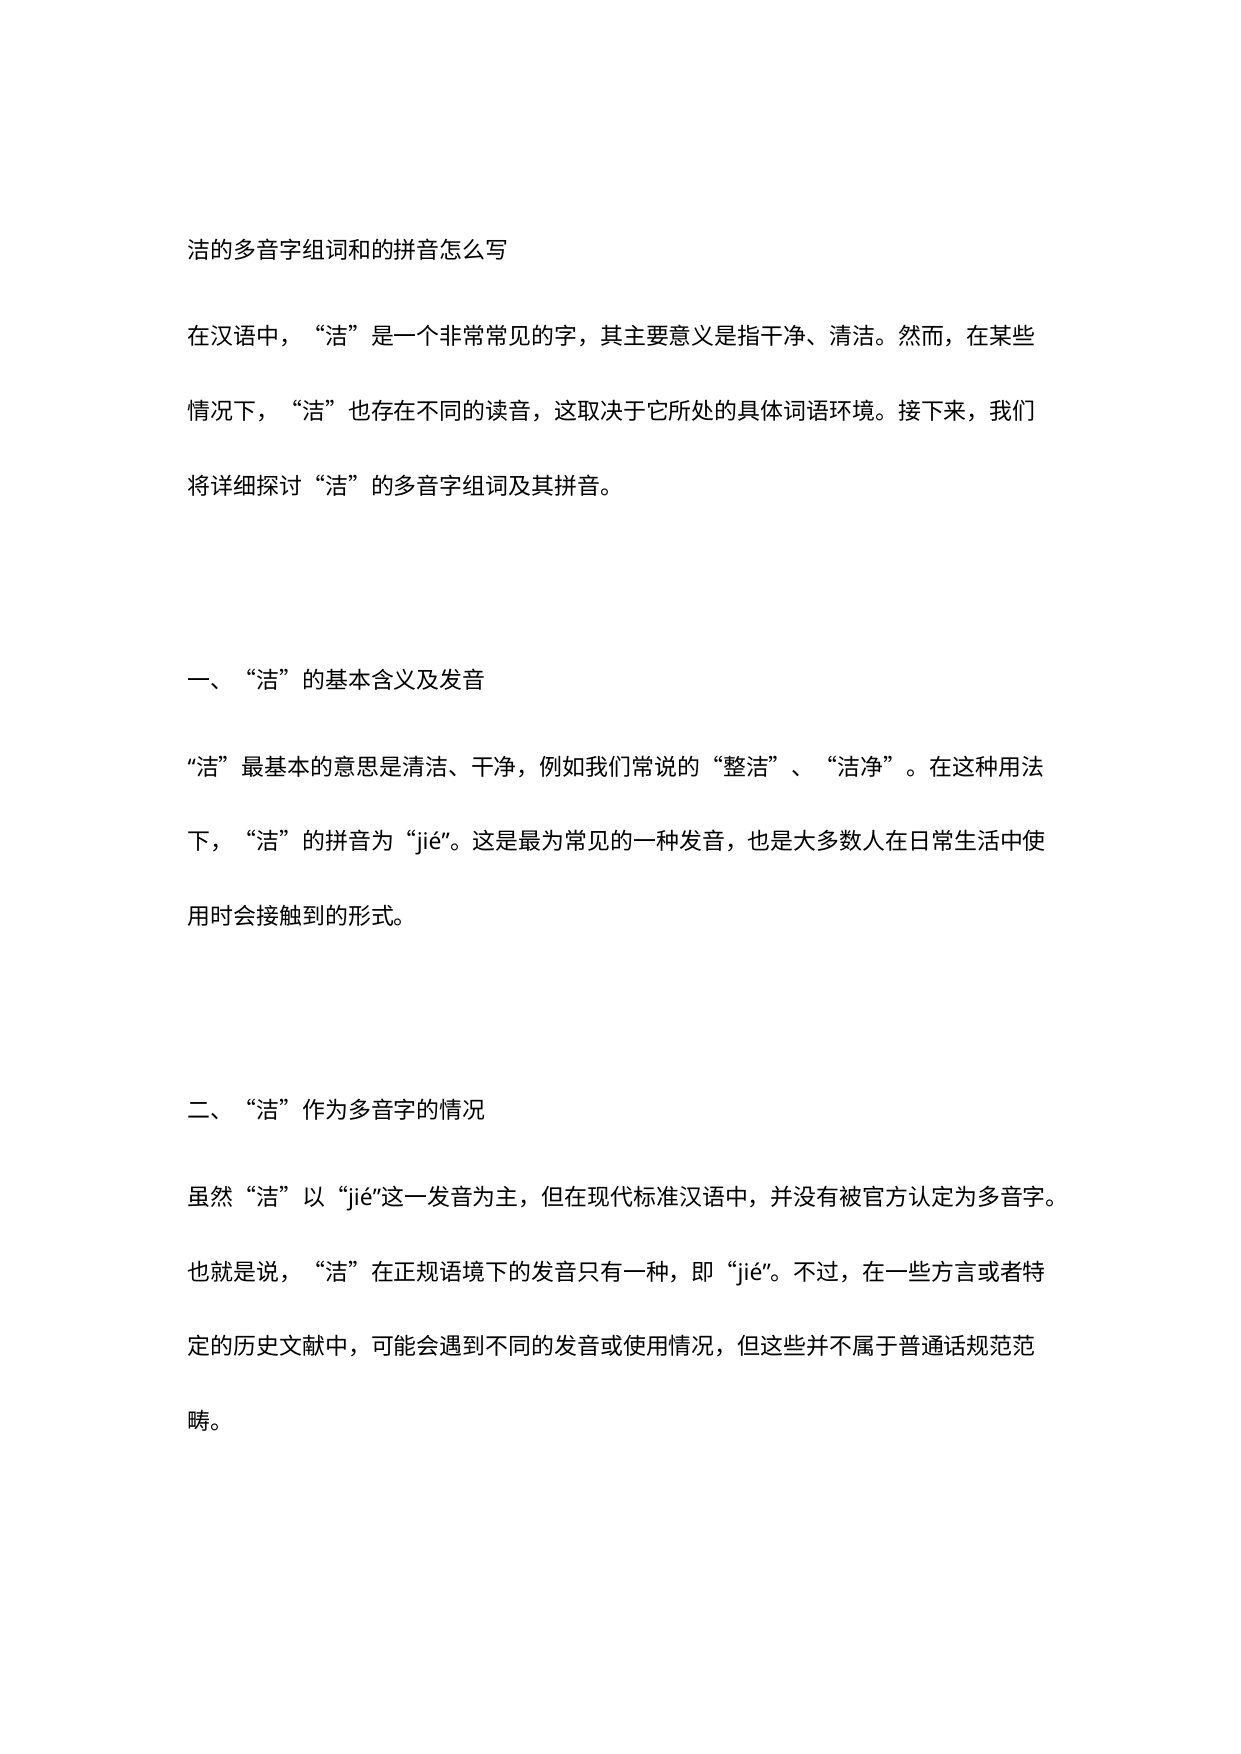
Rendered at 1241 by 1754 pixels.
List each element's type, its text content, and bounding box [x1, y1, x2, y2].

text “洁”最基本的意思是清洁、干净，例如我们常说的“整洁”、“洁净”。在这种用法下，“洁”的拼音为“jié”。这是最为常见的一种发音，也是大多数人在日常生活中使用时会接触到的形式。 [187, 733, 1053, 947]
text 二、“洁”作为多音字的情况 [187, 1076, 1053, 1141]
text 虽然“洁”以“jié”这一发音为主，但在现代标准汉语中，并没有被官方认定为多音字。也就是说，“洁”在正规语境下的发音只有一种，即“jié”。不过，在一些方言或者特定的历史文献中，可能会遇到不同的发音或使用情况，但这些并不属于普通话规范范畴。 [187, 1163, 1053, 1452]
text 洁的多音字组词和的拼音怎么写 [187, 216, 1053, 281]
text 一、“洁”的基本含义及发音 [187, 646, 1053, 711]
text 在汉语中，“洁”是一个非常常见的字，其主要意义是指干净、清洁。然而，在某些情况下，“洁”也存在不同的读音，这取决于它所处的具体词语环境。接下来，我们将详细探讨“洁”的多音字组词及其拼音。 [187, 302, 1053, 517]
